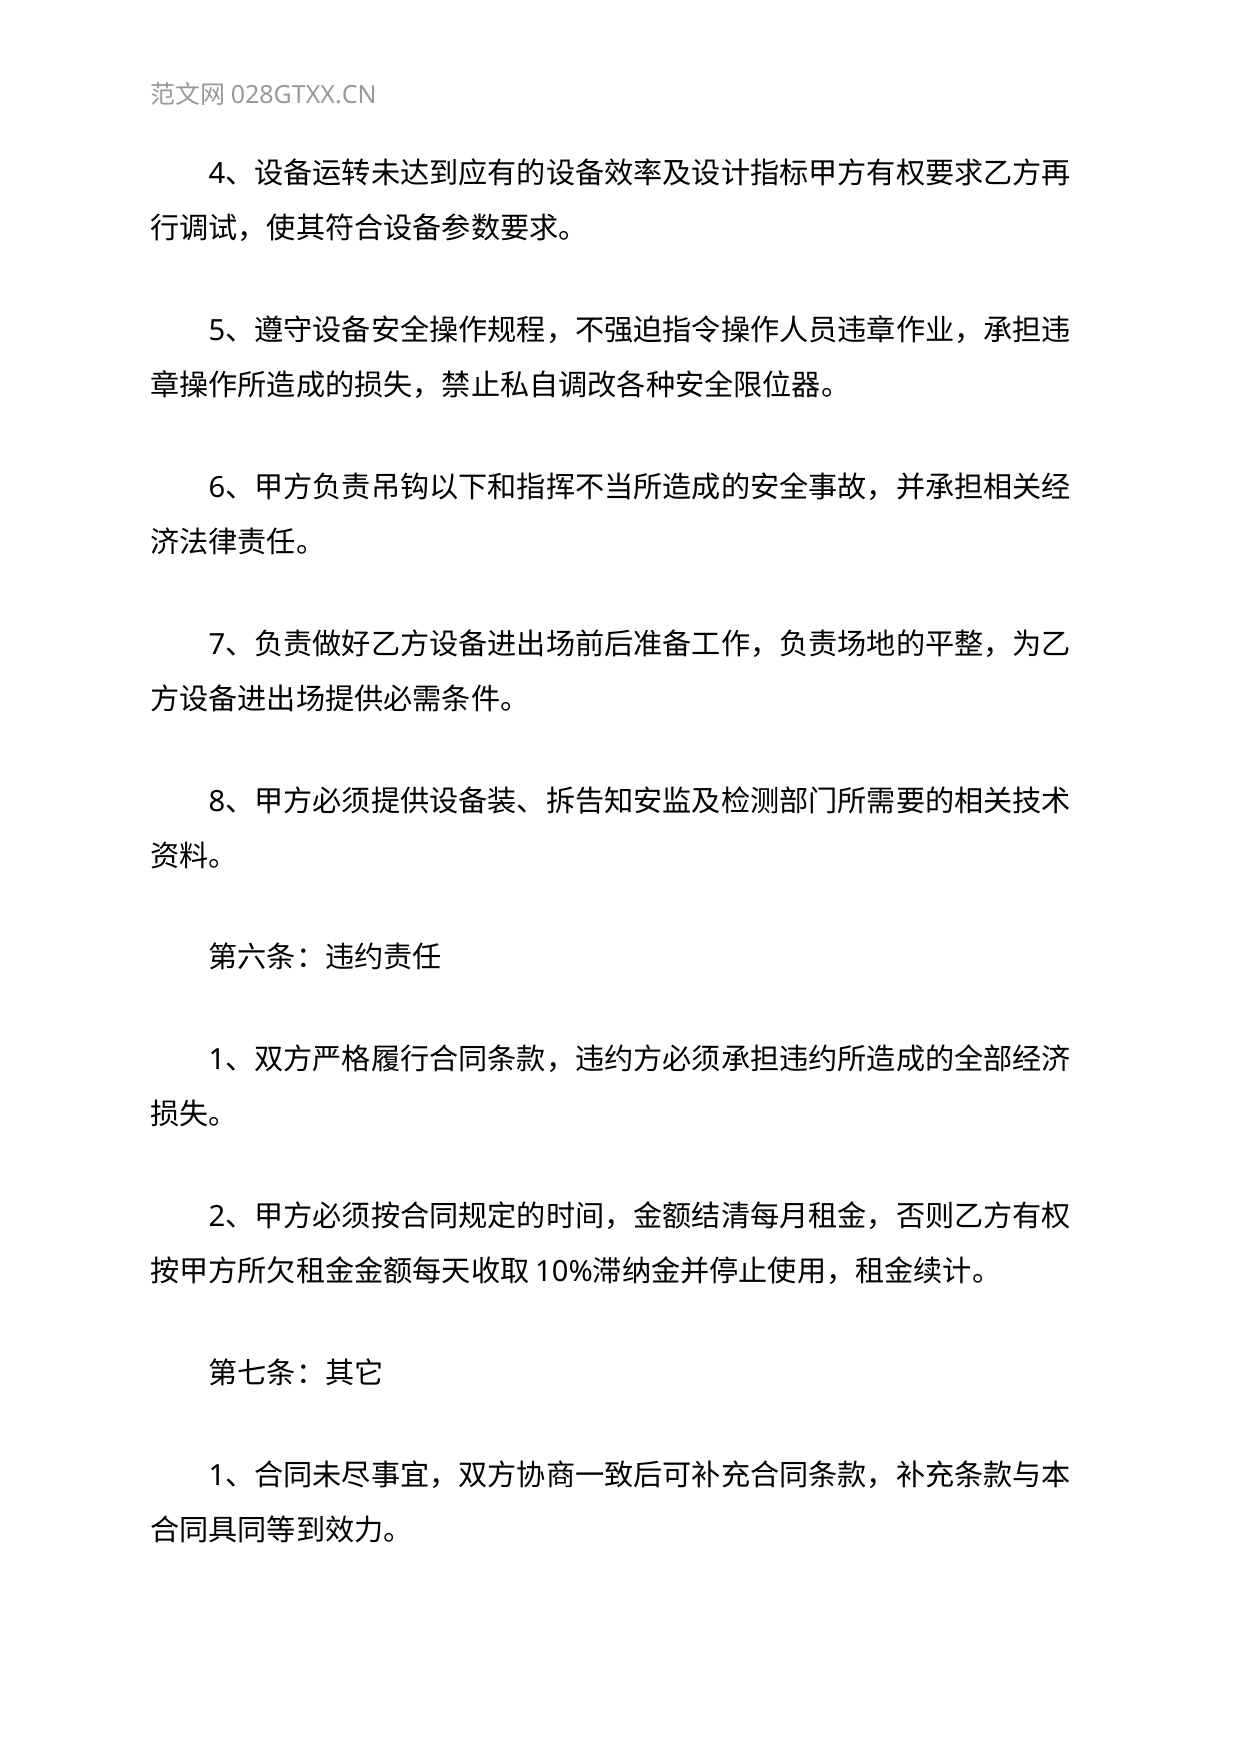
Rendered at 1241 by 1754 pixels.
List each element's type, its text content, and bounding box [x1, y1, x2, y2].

text 第六条：违约责任 [150, 934, 1090, 976]
text 2、甲方必须按合同规定的时间，金额结清每月租金，否则乙方有权按甲方所欠租金金额每天收取10%滞纳金并停止使用，租金续计。 [150, 1192, 1090, 1290]
text 第七条：其它 [150, 1349, 1090, 1392]
text 8、甲方必须提供设备装、拆告知安监及检测部门所需要的相关技术资料。 [150, 777, 1090, 874]
text 5、遵守设备安全操作规程，不强迫指令操作人员违章作业，承担违章操作所造成的损失，禁止私自调改各种安全限位器。 [150, 307, 1090, 404]
text 1、合同未尽事宜，双方协商一致后可补充合同条款，补充条款与本合同具同等到效力。 [150, 1451, 1090, 1548]
text 4、设备运转未达到应有的设备效率及设计指标甲方有权要求乙方再行调试，使其符合设备参数要求。 [150, 150, 1090, 247]
text 1、双方严格履行合同条款，违约方必须承担违约所造成的全部经济损失。 [150, 1036, 1090, 1133]
text 6、甲方负责吊钩以下和指挥不当所造成的安全事故，并承担相关经济法律责任。 [150, 463, 1090, 561]
text 7、负责做好乙方设备进出场前后准备工作，负责场地的平整，为乙方设备进出场提供必需条件。 [150, 620, 1090, 718]
